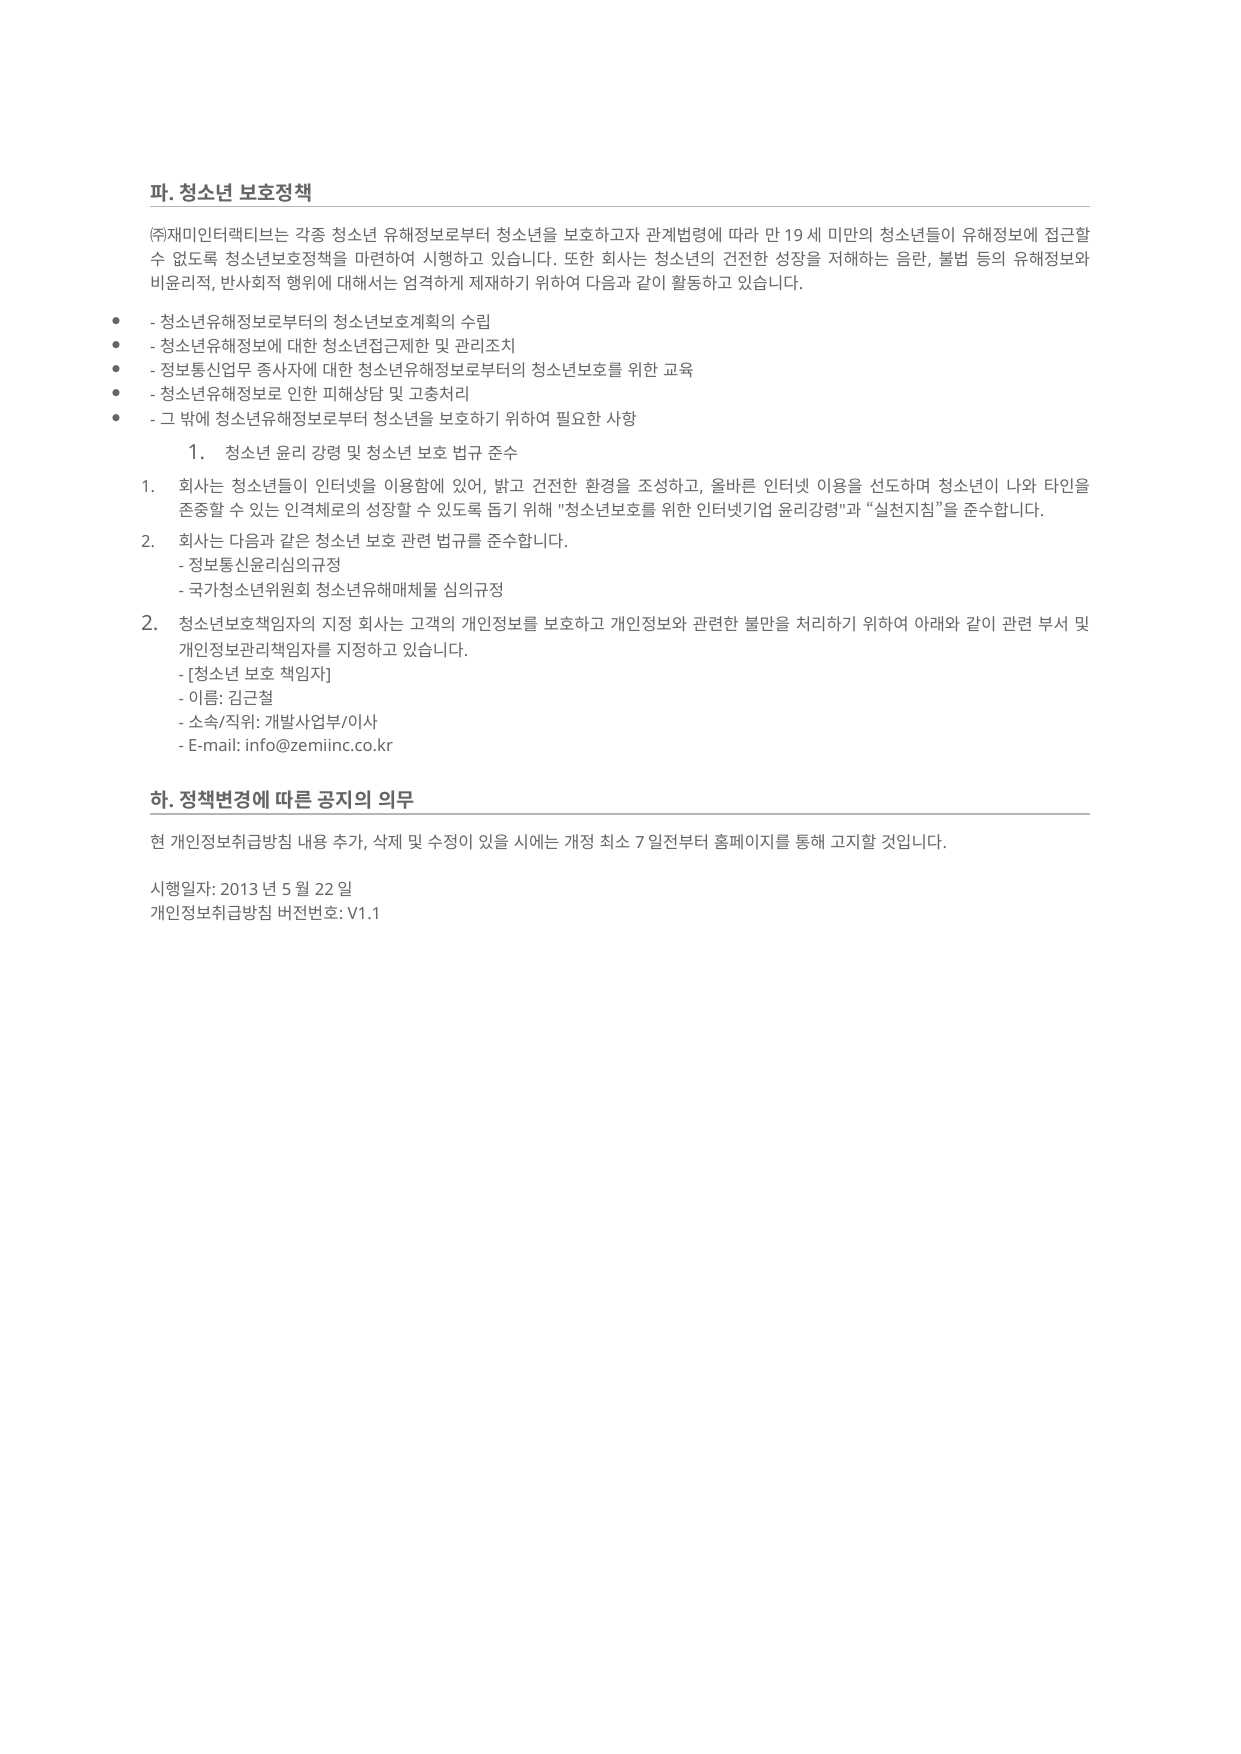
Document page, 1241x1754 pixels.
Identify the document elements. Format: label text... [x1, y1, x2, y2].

text 현 개인정보취급방침 내용 추가, 삭제 및 수정이 있을 시에는 개정 최소 7일전부터 홈페이지를 통해 고지할 것입니다. 시행일자: 2013년 5월 22일 개인정보취급방침 버전번호: V1.1 [150, 829, 1090, 925]
list - 그 밖에 청소년유해정보로부터 청소년을 보호하기 위하여 필요한 사항 [112, 406, 1090, 430]
list 청소년 윤리 강령 및 청소년 보호 법규 준수 [187, 437, 1090, 466]
list - 청소년유해정보로부터의 청소년보호계획의 수립 [112, 309, 1090, 333]
list - 청소년유해정보로 인한 피해상담 및 고충처리 [112, 381, 1090, 406]
list 회사는 다음과 같은 청소년 보호 관련 법규를 준수합니다. - 정보통신윤리심의규정 - 국가청소년위원회 청소년유해매체물 심의규정 [141, 528, 1090, 601]
text 하. 정책변경에 따른 공지의 의무 [150, 785, 1090, 813]
text ㈜재미인터랙티브는 각종 청소년 유해정보로부터 청소년을 보호하고자 관계법령에 따라 만19세 미만의 청소년들이 유해정보에 접근할 수 없도록 청소년보호정책을 마련하여 시행하고 있습니다. 또한 회사는 청소년의 건전한 성장을 저해하는 음란, 불법 등의 유해정보와 비윤리적, 반사회적 행위에 대해서는 엄격하게 제재하기 위하여 다음과 같이 활동하고 있습니다. [150, 222, 1090, 294]
text 파. 청소년 보호정책 [150, 177, 1090, 206]
list 회사는 청소년들이 인터넷을 이용함에 있어, 밝고 건전한 환경을 조성하고, 올바른 인터넷 이용을 선도하며 청소년이 나와 타인을 존중할 수 있는 인격체로의 성장할 수 있도록 돕기 위해 "청소년보호를 위한 인터넷기업 윤리강령"과 “실천지침”을 준수합니다. [141, 473, 1090, 521]
list - 정보통신업무 종사자에 대한 청소년유해정보로부터의 청소년보호를 위한 교육 [112, 357, 1090, 381]
list 청소년보호책임자의 지정 회사는 고객의 개인정보를 보호하고 개인정보와 관련한 불만을 처리하기 위하여 아래와 같이 관련 부서 및 개인정보관리책임자를 지정하고 있습니다. - [청소년 보호 책임자] - 이름: 김근철 - 소속/직위: 개발사업부/이사 - E-mail: info@zemiinc.co.kr [141, 608, 1090, 756]
list - 청소년유해정보에 대한 청소년접근제한 및 관리조치 [112, 333, 1090, 357]
